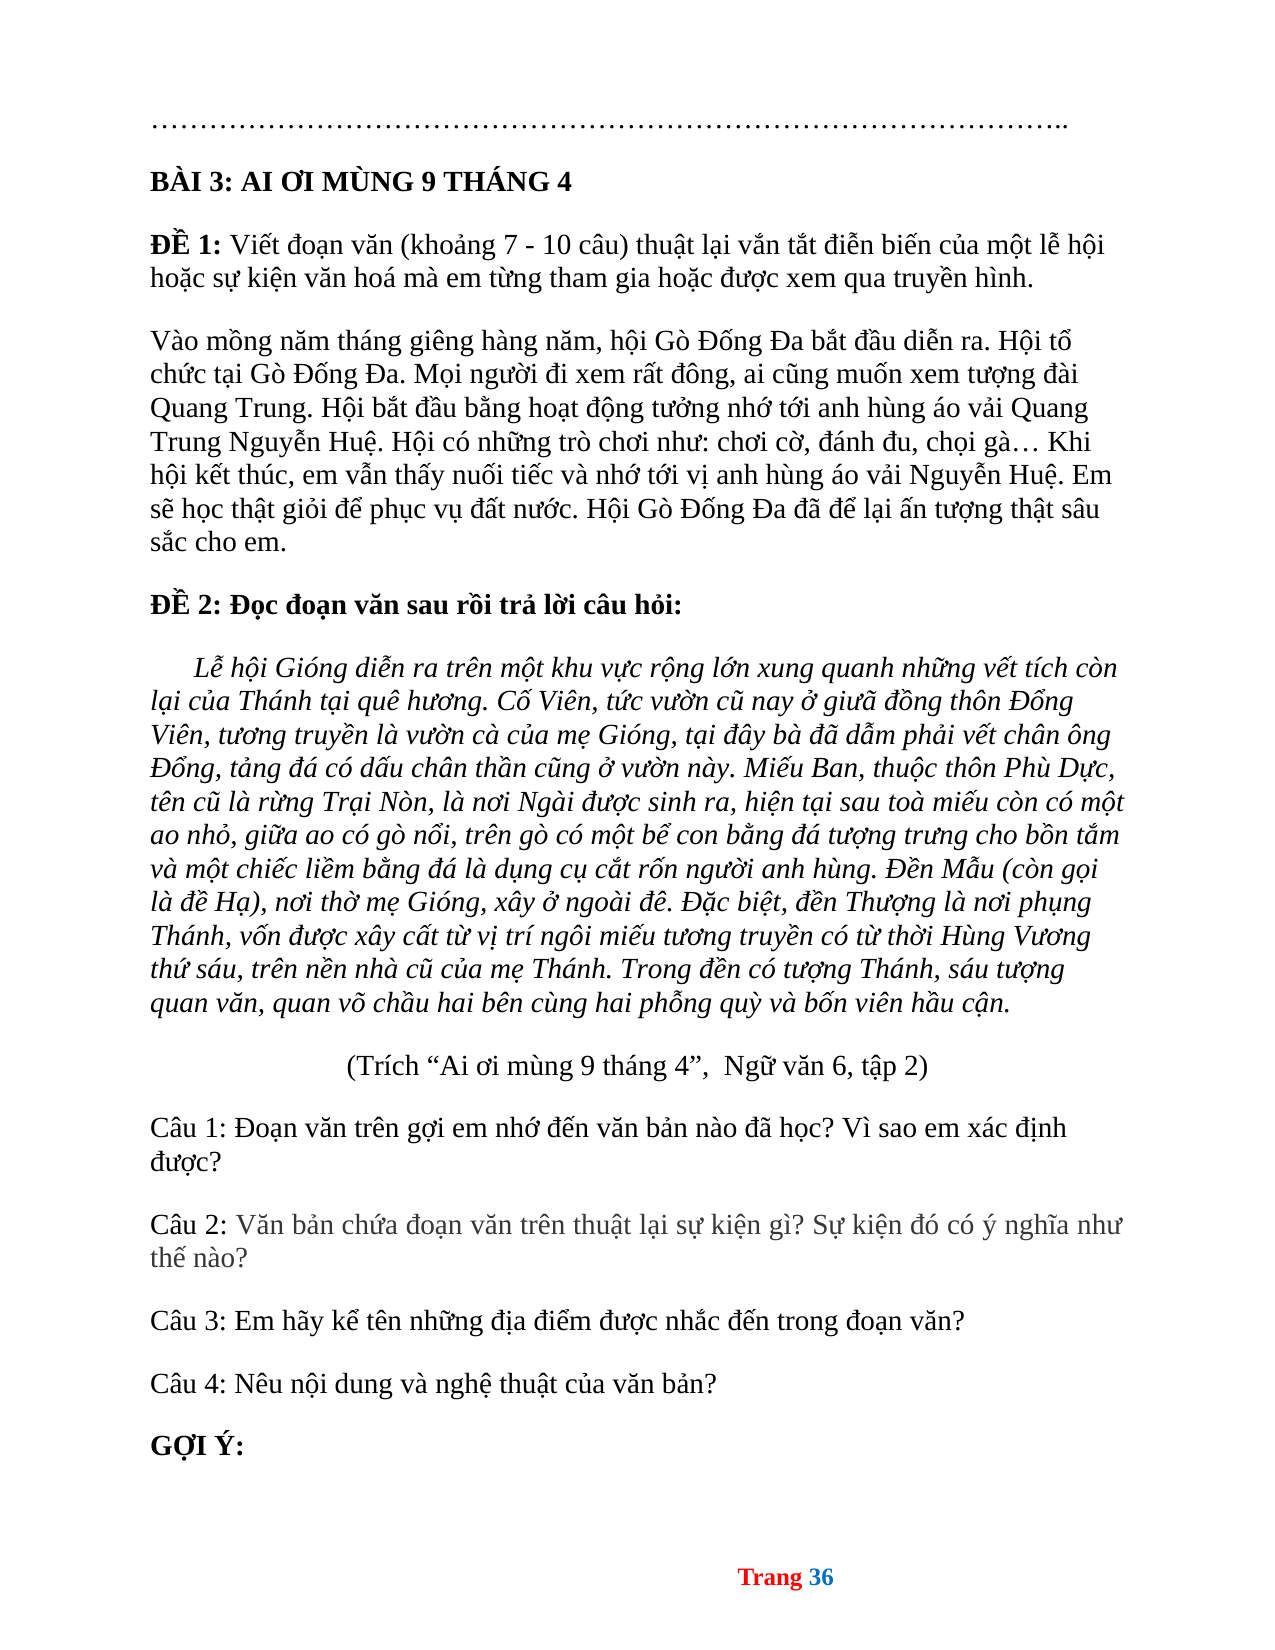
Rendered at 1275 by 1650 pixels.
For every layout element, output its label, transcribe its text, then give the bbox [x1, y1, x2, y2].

text ĐỀ 1: Viết đoạn văn (khoảng 7 - 10 câu) thuật lại vắn tắt điễn biến của một lễ hội hoặc sự kiện văn hoá mà em từng tham gia hoặc được xem qua truyền hình. [150, 227, 1125, 294]
text ………………………………………………………………………………….. [150, 101, 1125, 135]
text Câu 4: Nêu nội dung và nghệ thuật của văn bản? [150, 1366, 1125, 1399]
text BÀI 3: AI ƠI MÙNG 9 THÁNG 4 [150, 164, 1125, 198]
text Câu 3: Em hãy kể tên những địa điểm được nhắc đến trong đoạn văn? [150, 1303, 1125, 1337]
text GỢI Ý: [150, 1428, 1125, 1462]
text Lễ hội Gióng diễn ra trên một khu vực rộng lớn xung quanh những vết tích còn lại của Thánh tại quê hương. Cố Viên, tức vườn cũ nay ở giưã đồng thôn Đổng Viên, tương truyền là vườn cà của mẹ Gióng, tại đây bà đã dẫm phải vết chân ông Đổng, tảng đá có dấu chân thần cũng ở vườn này. Miếu Ban, thuộc thôn Phù Dực, tên cũ là rừng Trại Nòn, là nơi Ngài được sinh ra, hiện tại sau toà miếu còn có một ao nhỏ, giữa ao có gò nổi, trên gò có một bể con bằng đá tượng trưng cho bồn tắm và một chiếc liềm bằng đá là dụng cụ cắt rốn người anh hùng. Đền Mẫu (còn gọi là đề Hạ), nơi thờ mẹ Gióng, xây ở ngoài đê. Đặc biệt, đền Thượng là nơi phụng Thánh, vốn được xây cất từ vị trí ngôi miếu tương truyền có từ thời Hùng Vương thứ sáu, trên nền nhà cũ của mẹ Thánh. Trong đền có tượng Thánh, sáu tượng quan văn, quan võ chầu hai bên cùng hai phỗng quỳ và bốn viên hầu cận. [150, 650, 1125, 1019]
text (Trích “Ai ơi mùng 9 tháng 4”, Ngữ văn 6, tập 2) [150, 1048, 1125, 1081]
text ĐỀ 2: Đọc đoạn văn sau rồi trả lời câu hỏi: [150, 587, 1125, 621]
text Vào mồng năm tháng giêng hàng năm, hội Gò Đống Đa bắt đầu diễn ra. Hội tổ chức tại Gò Đống Đa. Mọi người đi xem rất đông, ai cũng muốn xem tượng đài Quang Trung. Hội bắt đầu bằng hoạt động tưởng nhớ tới anh hùng áo vải Quang Trung Nguyễn Huệ. Hội có những trò chơi như: chơi cờ, đánh đu, chọi gà… Khi hội kết thúc, em vẫn thấy nuối tiếc và nhớ tới vị anh hùng áo vải Nguyễn Huệ. Em sẽ học thật giỏi để phục vụ đất nước. Hội Gò Đống Đa đã để lại ấn tượng thật sâu sắc cho em. [150, 323, 1125, 558]
text Câu 1: Đoạn văn trên gợi em nhớ đến văn bản nào đã học? Vì sao em xác định được? [150, 1111, 1125, 1178]
text Câu 2: Văn bản chứa đoạn văn trên thuật lại sự kiện gì? Sự kiện đó có ý nghĩa như thế nào? [150, 1207, 1125, 1274]
